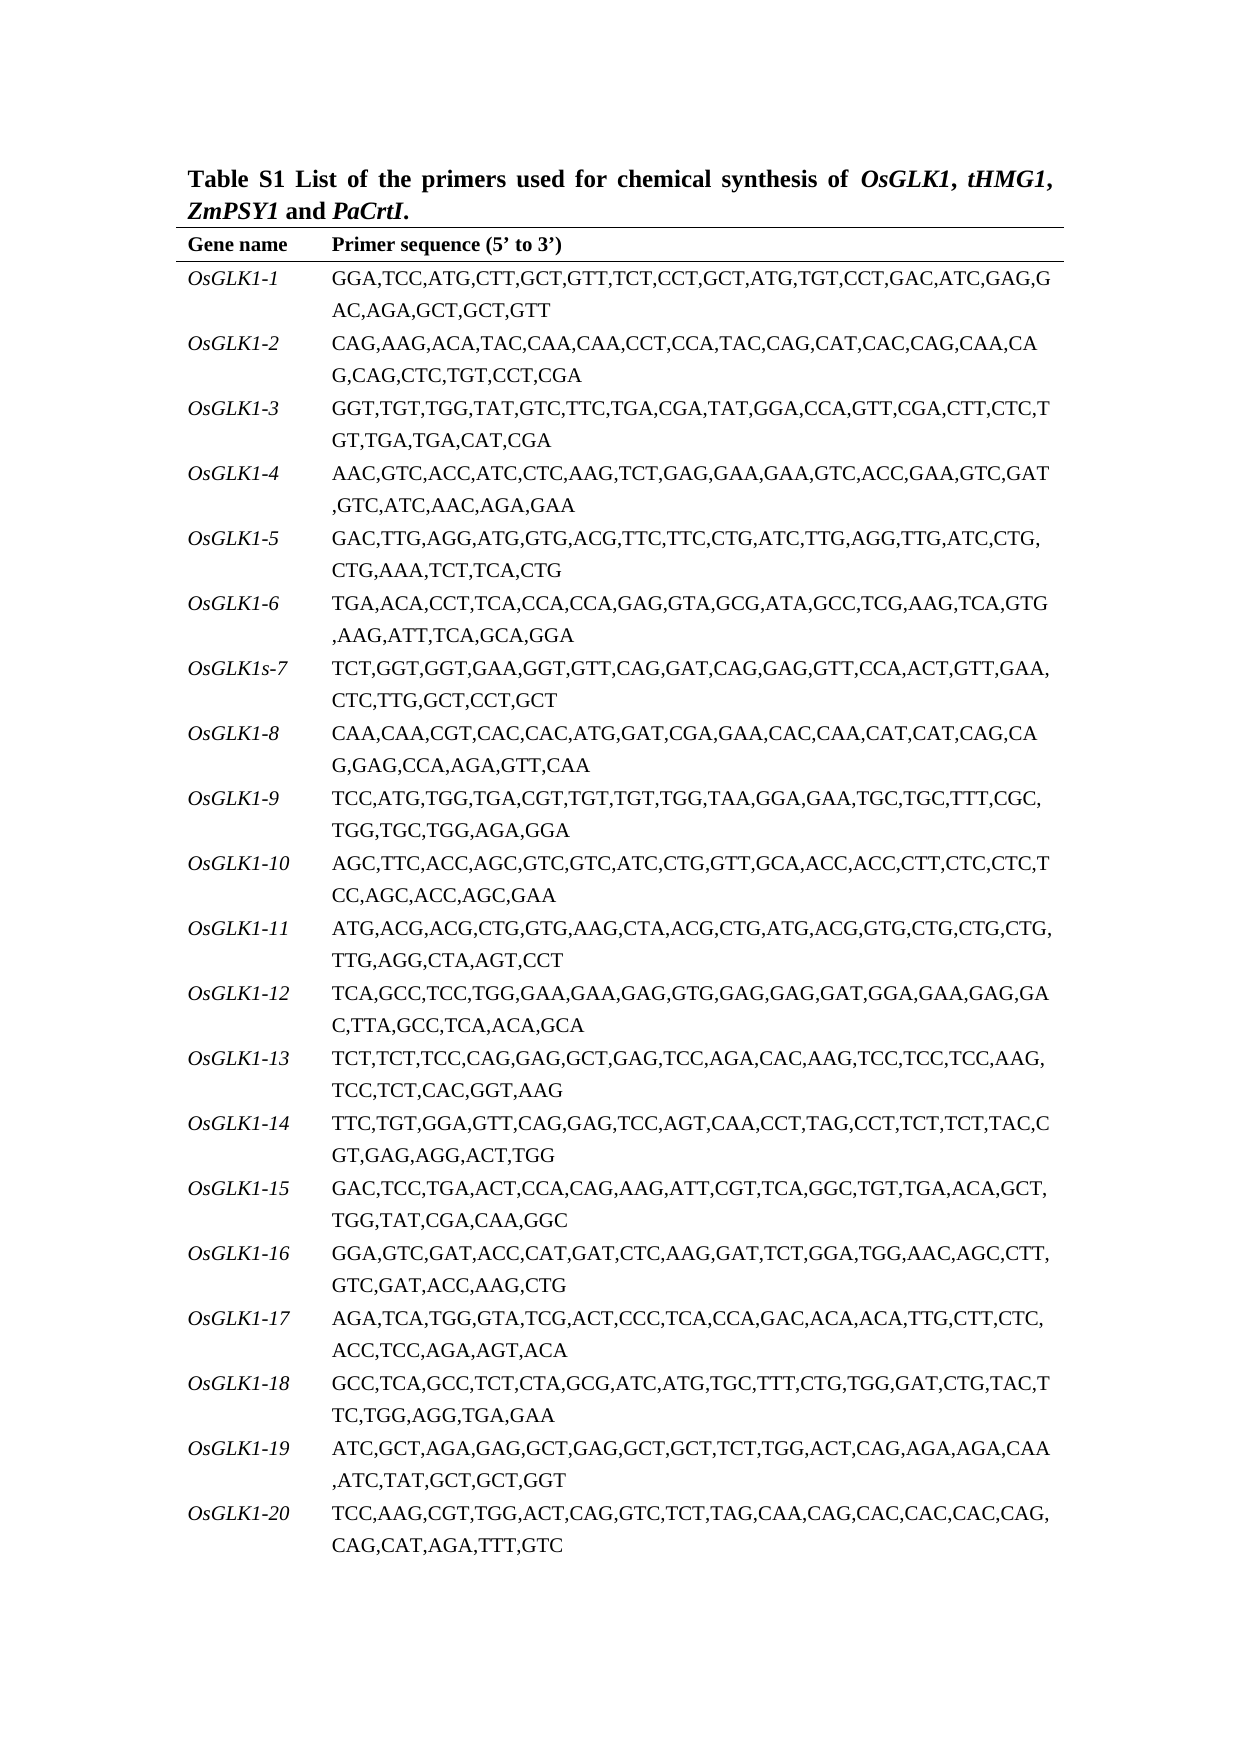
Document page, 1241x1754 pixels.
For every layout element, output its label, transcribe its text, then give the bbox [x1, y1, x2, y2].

table_cell OsGLK1-19 [176, 1432, 320, 1497]
table_cell OsGLK1-4 [176, 457, 320, 522]
table_cell OsGLK1-3 [176, 392, 320, 457]
table_cell OsGLK1-5 [176, 522, 320, 587]
table_cell GAC,TCC,TGA,ACT,CCA,CAG,AAG,ATT,CGT,TCA,GGC,TGT,TGA,ACA,GCT,TGG,TAT,CGA,CAA,GGC [320, 1172, 1064, 1237]
table_cell TCT,GGT,GGT,GAA,GGT,GTT,CAG,GAT,CAG,GAG,GTT,CCA,ACT,GTT,GAA,CTC,TTG,GCT,CCT,GCT [320, 652, 1064, 717]
table_cell OsGLK1-13 [176, 1042, 320, 1107]
table_cell GGA,TCC,ATG,CTT,GCT,GTT,TCT,CCT,GCT,ATG,TGT,CCT,GAC,ATC,GAG,GAC,AGA,GCT,GCT,GTT [320, 262, 1064, 327]
table_cell TTC,TGT,GGA,GTT,CAG,GAG,TCC,AGT,CAA,CCT,TAG,CCT,TCT,TCT,TAC,CGT,GAG,AGG,ACT,TGG [320, 1107, 1064, 1172]
table_cell ATC,GCT,AGA,GAG,GCT,GAG,GCT,GCT,TCT,TGG,ACT,CAG,AGA,AGA,CAA,ATC,TAT,GCT,GCT,GGT [320, 1432, 1064, 1497]
table_cell TCC,AAG,CGT,TGG,ACT,CAG,GTC,TCT,TAG,CAA,CAG,CAC,CAC,CAC,CAG,CAG,CAT,AGA,TTT,GTC [320, 1497, 1064, 1562]
table_cell GAC,TTG,AGG,ATG,GTG,ACG,TTC,TTC,CTG,ATC,TTG,AGG,TTG,ATC,CTG,CTG,AAA,TCT,TCA,CTG [320, 522, 1064, 587]
table_cell OsGLK1-14 [176, 1107, 320, 1172]
text Table S1 List of the primers used for chemical synthesis of OsGLK1, tHMG1, ZmPSY1 and PaCrtI. [187, 162, 1053, 227]
table_cell OsGLK1-11 [176, 912, 320, 977]
table_cell OsGLK1-15 [176, 1172, 320, 1237]
table_cell TCT,TCT,TCC,CAG,GAG,GCT,GAG,TCC,AGA,CAC,AAG,TCC,TCC,TCC,AAG,TCC,TCT,CAC,GGT,AAG [320, 1042, 1064, 1107]
table_cell OsGLK1-12 [176, 977, 320, 1042]
table_cell TCC,ATG,TGG,TGA,CGT,TGT,TGT,TGG,TAA,GGA,GAA,TGC,TGC,TTT,CGC,TGG,TGC,TGG,AGA,GGA [320, 782, 1064, 847]
table_cell OsGLK1-2 [176, 327, 320, 392]
table_cell TCA,GCC,TCC,TGG,GAA,GAA,GAG,GTG,GAG,GAG,GAT,GGA,GAA,GAG,GAC,TTA,GCC,TCA,ACA,GCA [320, 977, 1064, 1042]
table_cell GCC,TCA,GCC,TCT,CTA,GCG,ATC,ATG,TGC,TTT,CTG,TGG,GAT,CTG,TAC,TTC,TGG,AGG,TGA,GAA [320, 1367, 1064, 1432]
table_header Gene name [176, 228, 320, 261]
table_cell GGA,GTC,GAT,ACC,CAT,GAT,CTC,AAG,GAT,TCT,GGA,TGG,AAC,AGC,CTT,GTC,GAT,ACC,AAG,CTG [320, 1237, 1064, 1302]
table_cell OsGLK1-10 [176, 847, 320, 912]
table_cell OsGLK1s-7 [176, 652, 320, 717]
table_cell OsGLK1-17 [176, 1302, 320, 1367]
table_cell OsGLK1-18 [176, 1367, 320, 1432]
table_cell OsGLK1-1 [176, 262, 320, 327]
table_cell GGT,TGT,TGG,TAT,GTC,TTC,TGA,CGA,TAT,GGA,CCA,GTT,CGA,CTT,CTC,TGT,TGA,TGA,CAT,CGA [320, 392, 1064, 457]
table_cell CAA,CAA,CGT,CAC,CAC,ATG,GAT,CGA,GAA,CAC,CAA,CAT,CAT,CAG,CAG,GAG,CCA,AGA,GTT,CAA [320, 717, 1064, 782]
table_cell OsGLK1-9 [176, 782, 320, 847]
table_header Primer sequence ( to 3’) [320, 228, 1064, 261]
table_cell OsGLK1-6 [176, 587, 320, 652]
table_cell AGA,TCA,TGG,GTA,TCG,ACT,CCC,TCA,CCA,GAC,ACA,ACA,TTG,CTT,CTC,ACC,TCC,AGA,AGT,ACA [320, 1302, 1064, 1367]
table_cell OsGLK1-20 [176, 1497, 320, 1562]
table_cell TGA,ACA,CCT,TCA,CCA,CCA,GAG,GTA,GCG,ATA,GCC,TCG,AAG,TCA,GTG,AAG,ATT,TCA,GCA,GGA [320, 587, 1064, 652]
table_cell OsGLK1-8 [176, 717, 320, 782]
table_cell CAG,AAG,ACA,TAC,CAA,CAA,CCT,CCA,TAC,CAG,CAT,CAC,CAG,CAA,CAG,CAG,CTC,TGT,CCT,CGA [320, 327, 1064, 392]
table_cell AAC,GTC,ACC,ATC,CTC,AAG,TCT,GAG,GAA,GAA,GTC,ACC,GAA,GTC,GAT,GTC,ATC,AAC,AGA,GAA [320, 457, 1064, 522]
table_cell OsGLK1-16 [176, 1237, 320, 1302]
table_cell ATG,ACG,ACG,CTG,GTG,AAG,CTA,ACG,CTG,ATG,ACG,GTG,CTG,CTG,CTG,TTG,AGG,CTA,AGT,CCT [320, 912, 1064, 977]
table_cell AGC,TTC,ACC,AGC,GTC,GTC,ATC,CTG,GTT,GCA,ACC,ACC,CTT,CTC,CTC,TCC,AGC,ACC,AGC,GAA [320, 847, 1064, 912]
